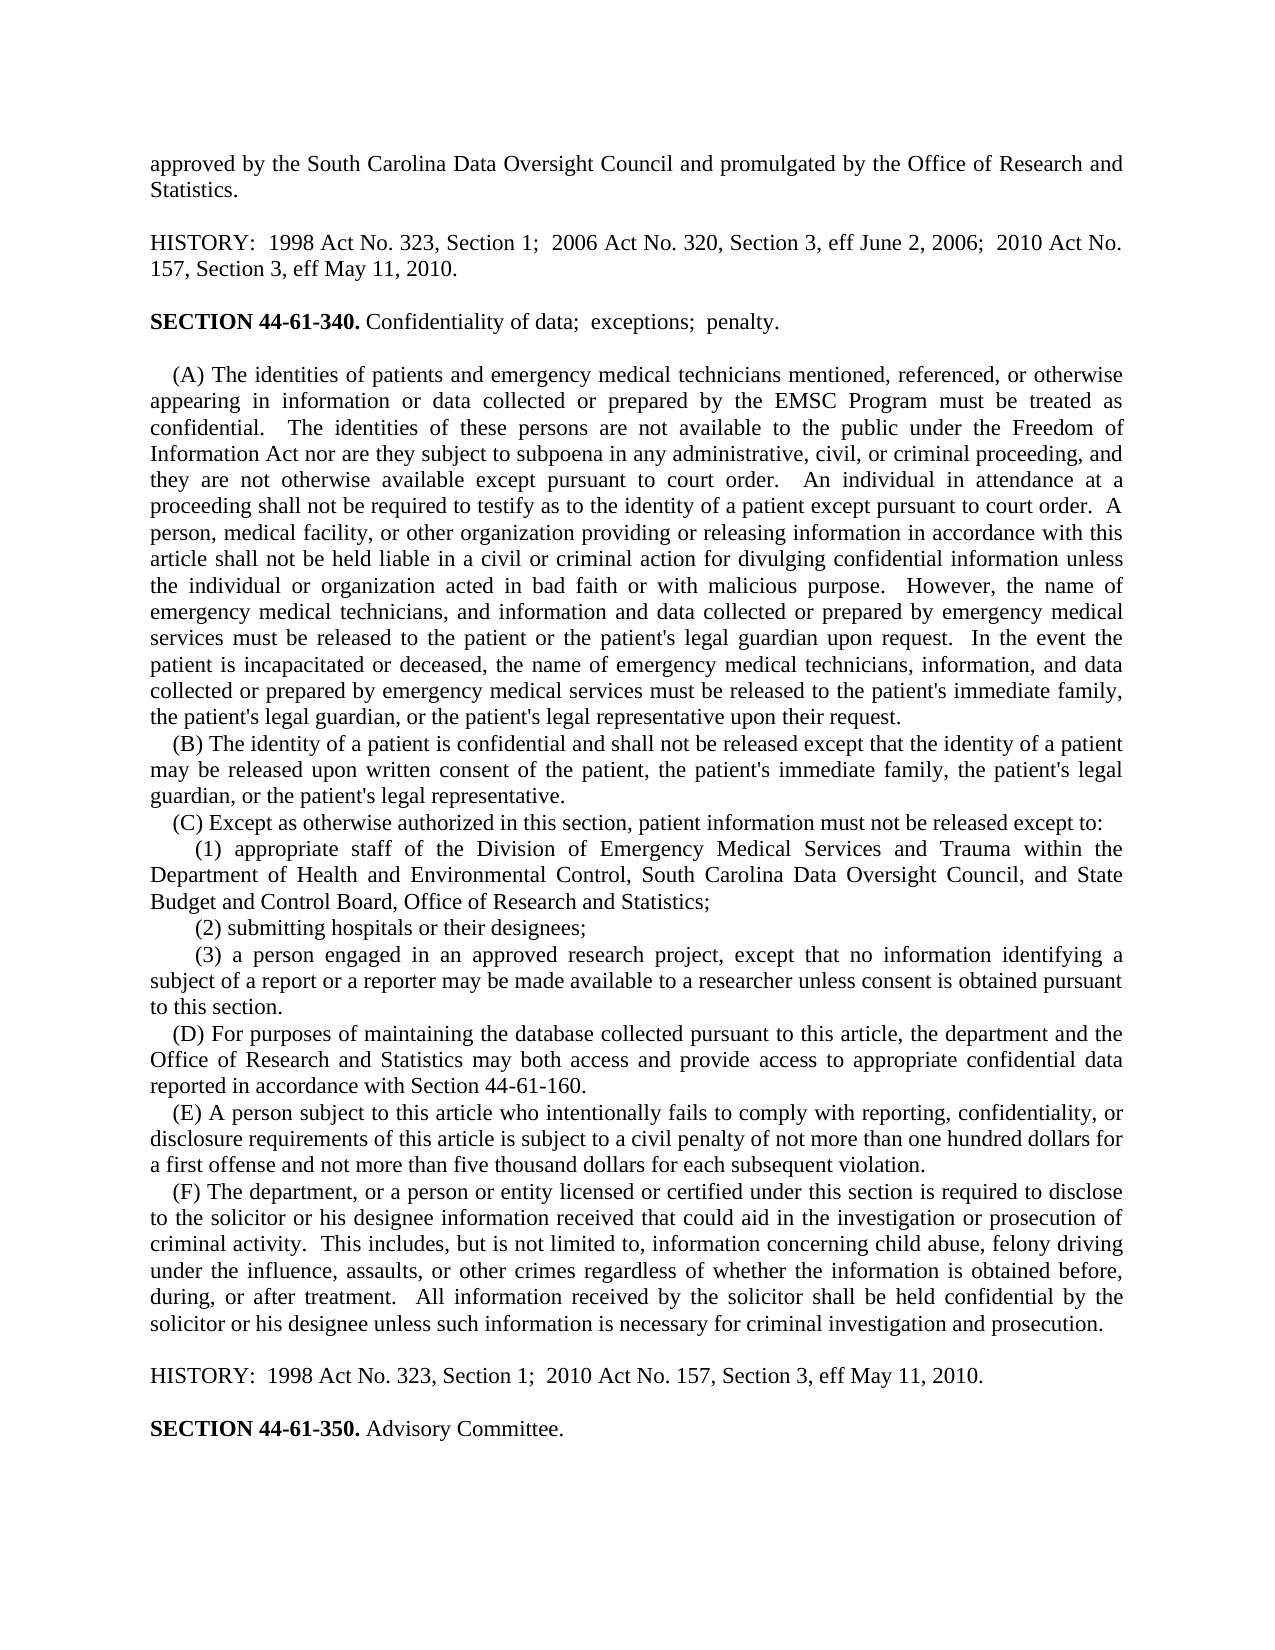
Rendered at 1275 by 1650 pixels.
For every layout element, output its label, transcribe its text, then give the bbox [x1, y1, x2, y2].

text (E) A person subject to this article who intentionally fails to comply with reporting, confidentiality, or disclosure requirements of this article is subject to a civil penalty of not more than one hundred dollars for a first offense and not more than five thousand dollars for each subsequent violation. [150, 1099, 1125, 1178]
text SECTION 44-61-340. Confidentiality of data; exceptions; penalty. [150, 308, 1125, 334]
text (A) The identities of patients and emergency medical technicians mentioned, referenced, or otherwise appearing in information or data collected or prepared by the EMSC Program must be treated as confidential. The identities of these persons are not available to the public under the Freedom of Information Act nor are they subject to subpoena in any administrative, civil, or criminal proceeding, and they are not otherwise available except pursuant to court order. An individual in attendance at a proceeding shall not be required to testify as to the identity of a patient except pursuant to court order. A person, medical facility, or other organization providing or releasing information in accordance with this article shall not be held liable in a civil or criminal action for divulging confidential information unless the individual or organization acted in bad faith or with malicious purpose. However, the name of emergency medical technicians, and information and data collected or prepared by emergency medical services must be released to the patient or the patient's legal guardian upon request. In the event the patient is incapacitated or deceased, the name of emergency medical technicians, information, and data collected or prepared by emergency medical services must be released to the patient's immediate family, the patient's legal guardian, or the patient's legal representative upon their request. [150, 361, 1125, 730]
text (3) a person engaged in an approved research project, except that no information identifying a subject of a report or a reporter may be made available to a researcher unless consent is obtained pursuant to this section. [150, 941, 1125, 1020]
text (B) The identity of a patient is confidential and shall not be released except that the identity of a patient may be released upon written consent of the patient, the patient's immediate family, the patient's legal guardian, or the patient's legal representative. [150, 730, 1125, 809]
text (C) Except as otherwise authorized in this section, patient information must not be released except to: [150, 809, 1125, 835]
text HISTORY: 1998 Act No. 323, Section 1; 2010 Act No. 157, Section 3, eff May 11, 2010. [150, 1362, 1125, 1389]
text (2) submitting hospitals or their designees; [150, 914, 1125, 941]
text (1) appropriate staff of the Division of Emergency Medical Services and Trauma within the Department of Health and Environmental Control, South Carolina Data Oversight Council, and State Budget and Control Board, Office of Research and Statistics; [150, 835, 1125, 914]
text HISTORY: 1998 Act No. 323, Section 1; 2006 Act No. 320, Section 3, eff June 2, 2006; 2010 Act No. 157, Section 3, eff May 11, 2010. [150, 229, 1125, 282]
text (D) For purposes of maintaining the database collected pursuant to this article, the department and the Office of Research and Statistics may both access and provide access to appropriate confidential data reported in accordance with Section 44-61-160. [150, 1020, 1125, 1099]
text (F) The department, or a person or entity licensed or certified under this section is required to disclose to the solicitor or his designee information received that could aid in the investigation or prosecution of criminal activity. This includes, but is not limited to, information concerning child abuse, felony driving under the influence, assaults, or other crimes regardless of whether the information is obtained before, during, or after treatment. All information received by the solicitor shall be held confidential by the solicitor or his designee unless such information is necessary for criminal investigation and prosecution. [150, 1178, 1125, 1336]
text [150, 150, 1125, 203]
text SECTION 44-61-350. Advisory Committee. [150, 1415, 1125, 1441]
